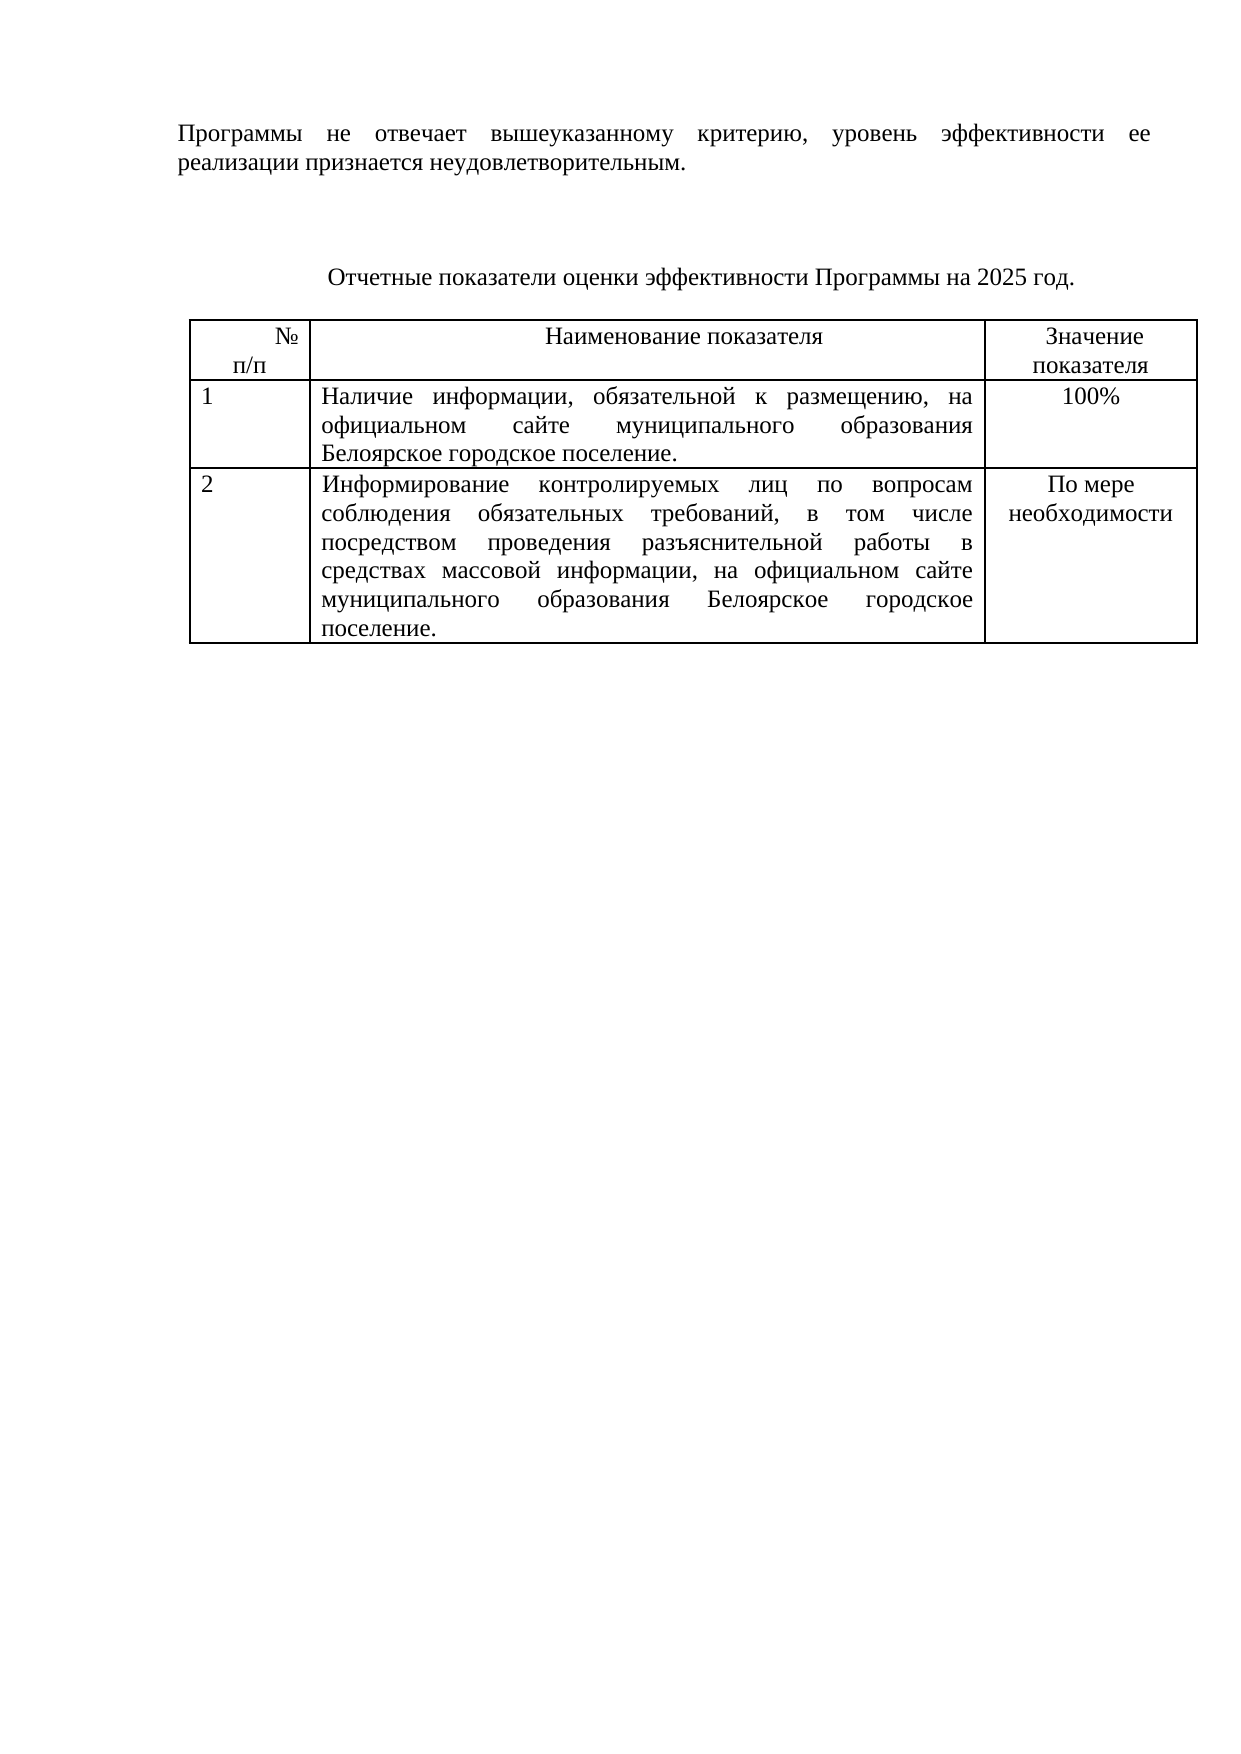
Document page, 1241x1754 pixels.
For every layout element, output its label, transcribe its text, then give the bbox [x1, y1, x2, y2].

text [177, 118, 1152, 176]
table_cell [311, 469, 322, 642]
table_cell Информирование контролируемых лиц по вопросам соблюдения обязательных требований, в том числе посредством проведения разъяснительной работы в средствах массовой информации, на официальном сайте муниципального образования Белоярское городское поселение. [437, 469, 984, 642]
table_cell 1 [191, 381, 309, 467]
table_cell Наличие информации, обязательной к размещению, на официальном сайте муниципального образования Белоярское городское поселение. [311, 381, 984, 467]
text Отчетные показатели оценки эффективности Программы на 2025 год. [177, 262, 1152, 291]
table_header Значение показателя [986, 321, 1196, 379]
table_header № п/п [191, 321, 309, 379]
table_cell 100% [986, 381, 1196, 467]
table_header Наименование показателя [311, 321, 984, 379]
table_cell 2 [191, 469, 309, 642]
table_cell По мере необходимости [986, 469, 1196, 642]
